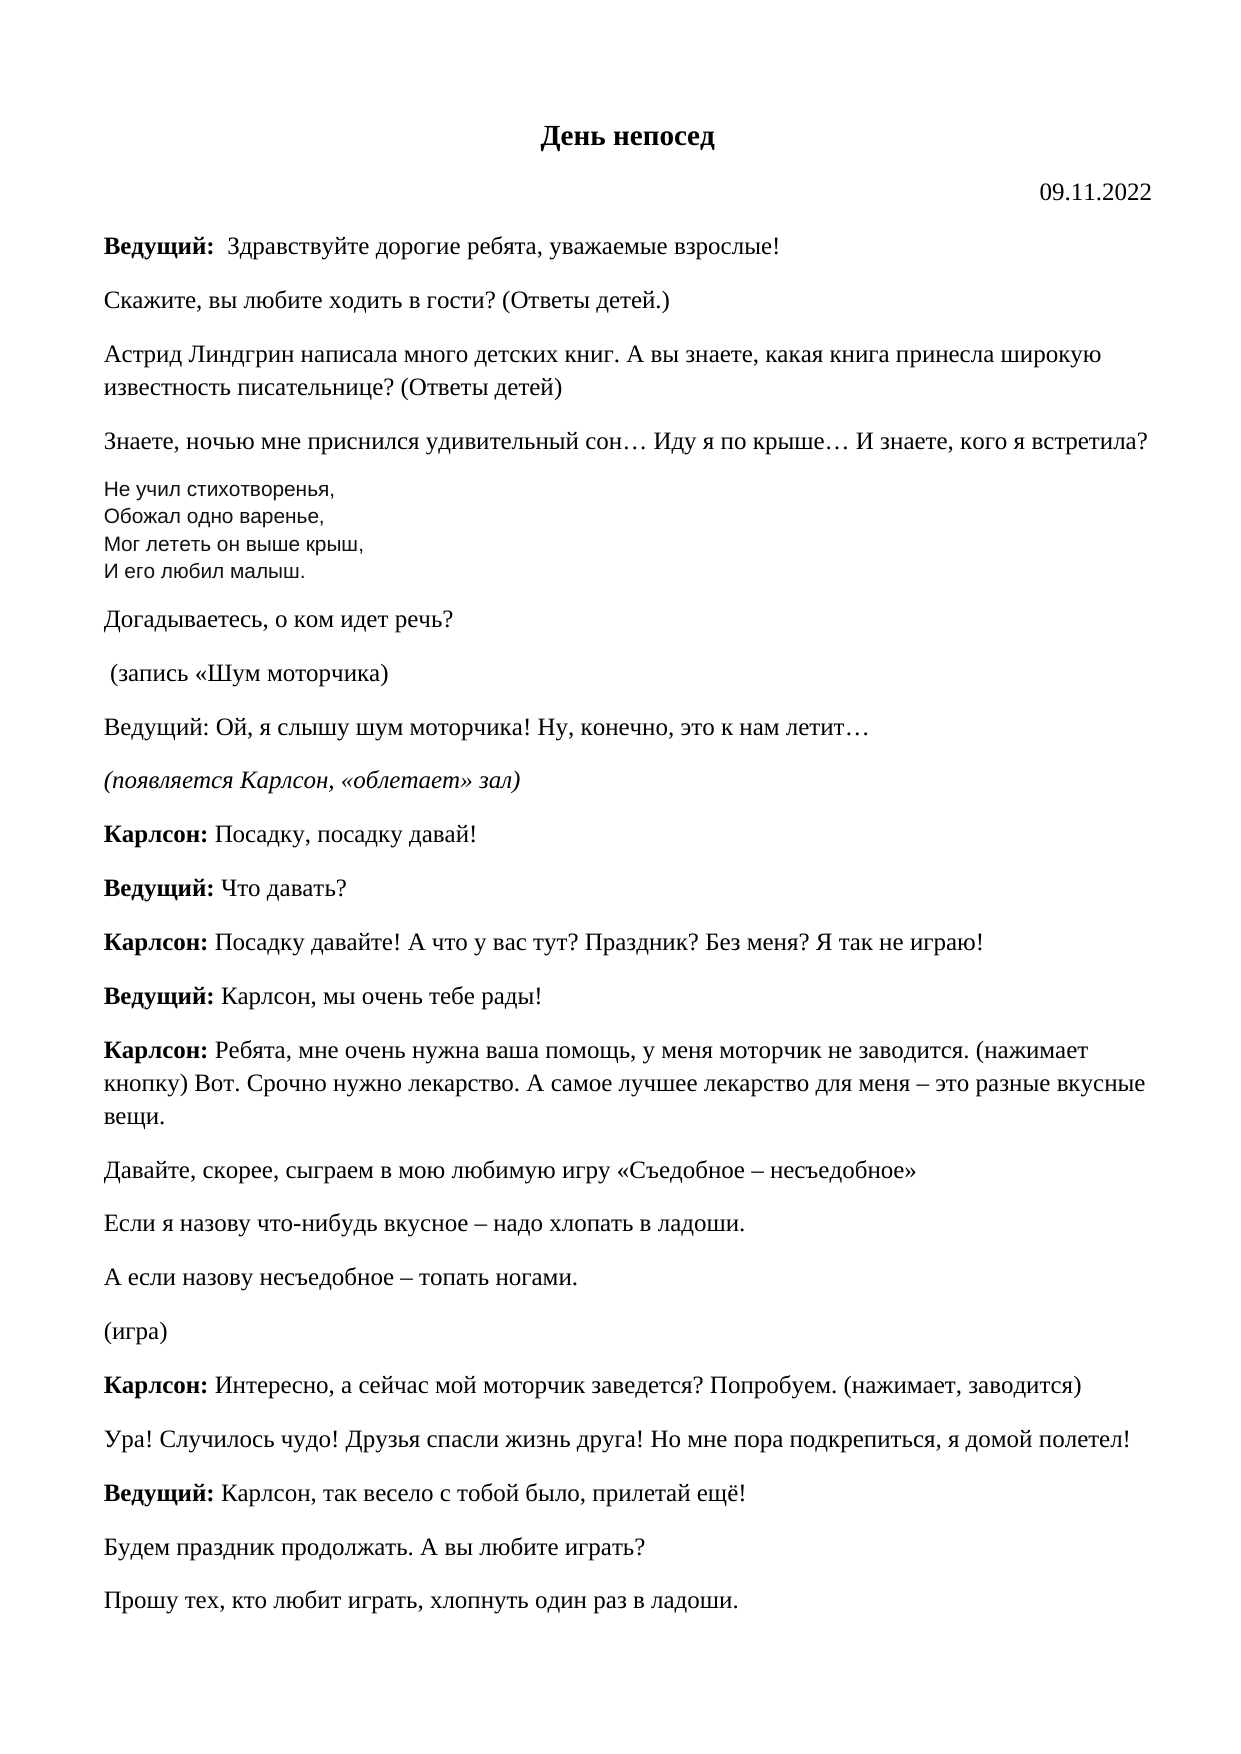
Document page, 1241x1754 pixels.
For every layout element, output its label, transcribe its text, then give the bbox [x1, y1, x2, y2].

text 09.11.2022 [103, 177, 1152, 206]
text Ведущий: Что давать? [103, 873, 1152, 902]
text Догадываетесь, о ком идет речь? [103, 604, 1152, 633]
text Ура! Случилось чудо! Друзья спасли жизнь друга! Но мне пора подкрепиться, я домой полетел! [103, 1424, 1152, 1453]
text Карлсон: Посадку давайте! А что у вас тут? Праздник? Без меня? Я так не играю! [103, 927, 1152, 956]
text Ведущий: Карлсон, так весело с тобой было, прилетай ещё! [103, 1478, 1152, 1507]
text Ведущий: Карлсон, мы очень тебе рады! [103, 981, 1152, 1010]
text (появляется Карлсон, «облетает» зал) [103, 766, 1152, 794]
text (запись «Шум моторчика) [103, 658, 1152, 687]
text Ведущий: Здравствуйте дорогие ребята, уважаемые взрослые! [103, 231, 1152, 260]
text День непосед [103, 118, 1152, 152]
text Ведущий: Ой, я слышу шум моторчика! Ну, конечно, это к нам летит… [103, 712, 1152, 740]
text Карлсон: Ребята, мне очень нужна ваша помощь, у меня моторчик не заводится. (нажимает кнопку) Вот. Срочно нужно лекарство. А самое лучшее лекарство для меня – это разные вкусные вещи. [103, 1035, 1152, 1129]
text А если назову несъедобное – топать ногами. [103, 1262, 1152, 1291]
text Не учил стихотворенья, Обожал одно варенье, Мог лететь он выше крыш, И его любил малыш. [103, 476, 1152, 583]
text Карлсон: Посадку, посадку давай! [103, 819, 1152, 848]
text (игра) [103, 1316, 1152, 1345]
text Давайте, скорее, сыграем в мою любимую игру «Съедобное – несъедобное» [103, 1155, 1152, 1183]
text Астрид Линдгрин написала много детских книг. А вы знаете, какая книга принесла широкую известность писательнице? (Ответы детей) [103, 339, 1152, 401]
text Знаете, ночью мне приснился удивительный сон… Иду я по крыше… И знаете, кого я встретила? [103, 426, 1152, 455]
text Скажите, вы любите ходить в гости? (Ответы детей.) [103, 285, 1152, 314]
text Будем праздник продолжать. А вы любите играть? [103, 1532, 1152, 1560]
text Карлсон: Интересно, а сейчас мой моторчик заведется? Попробуем. (нажимает, заводится) [103, 1370, 1152, 1399]
text Прошу тех, кто любит играть, хлопнуть один раз в ладоши. [103, 1586, 1152, 1614]
text Если я назову что-нибудь вкусное – надо хлопать в ладоши. [103, 1208, 1152, 1237]
